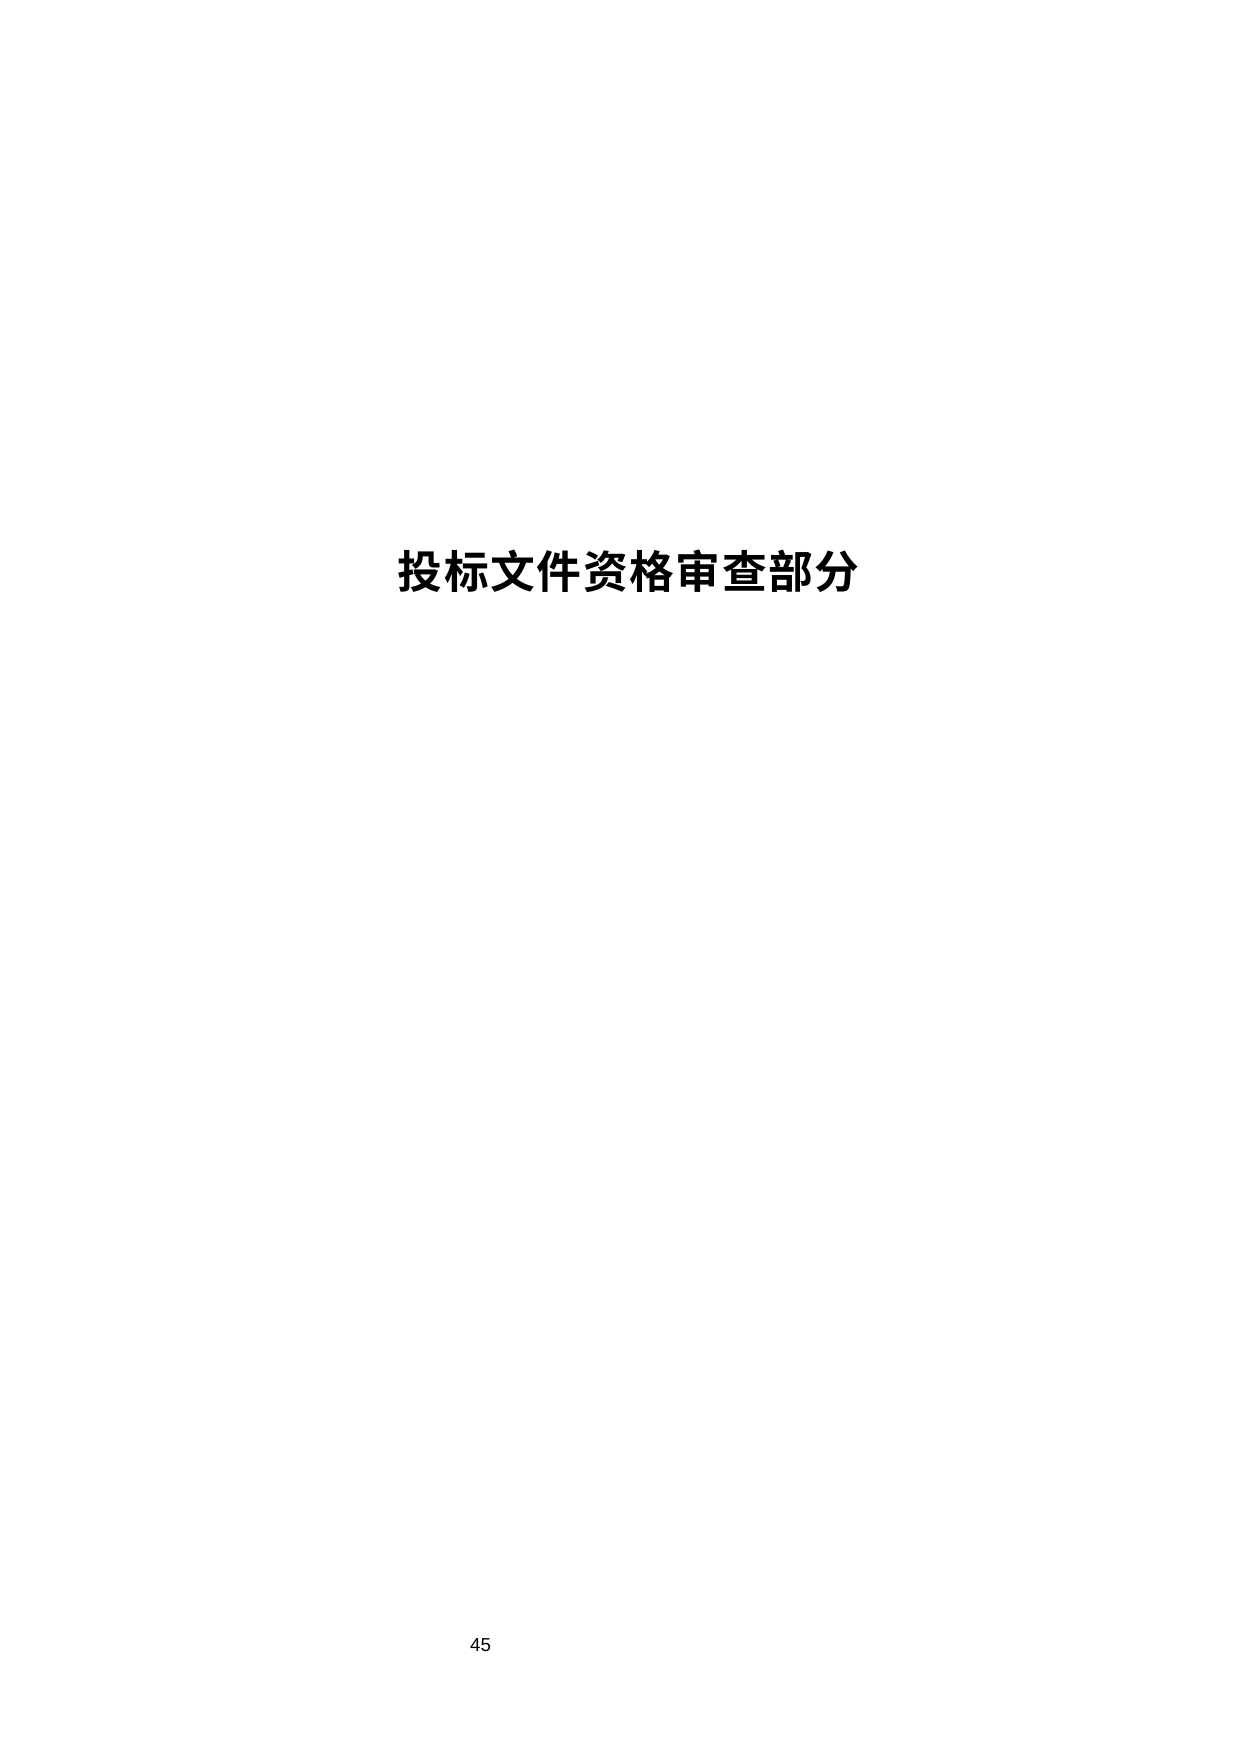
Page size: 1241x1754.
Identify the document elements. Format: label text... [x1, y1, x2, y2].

text 投标文件资格审查部分 [397, 540, 1054, 600]
